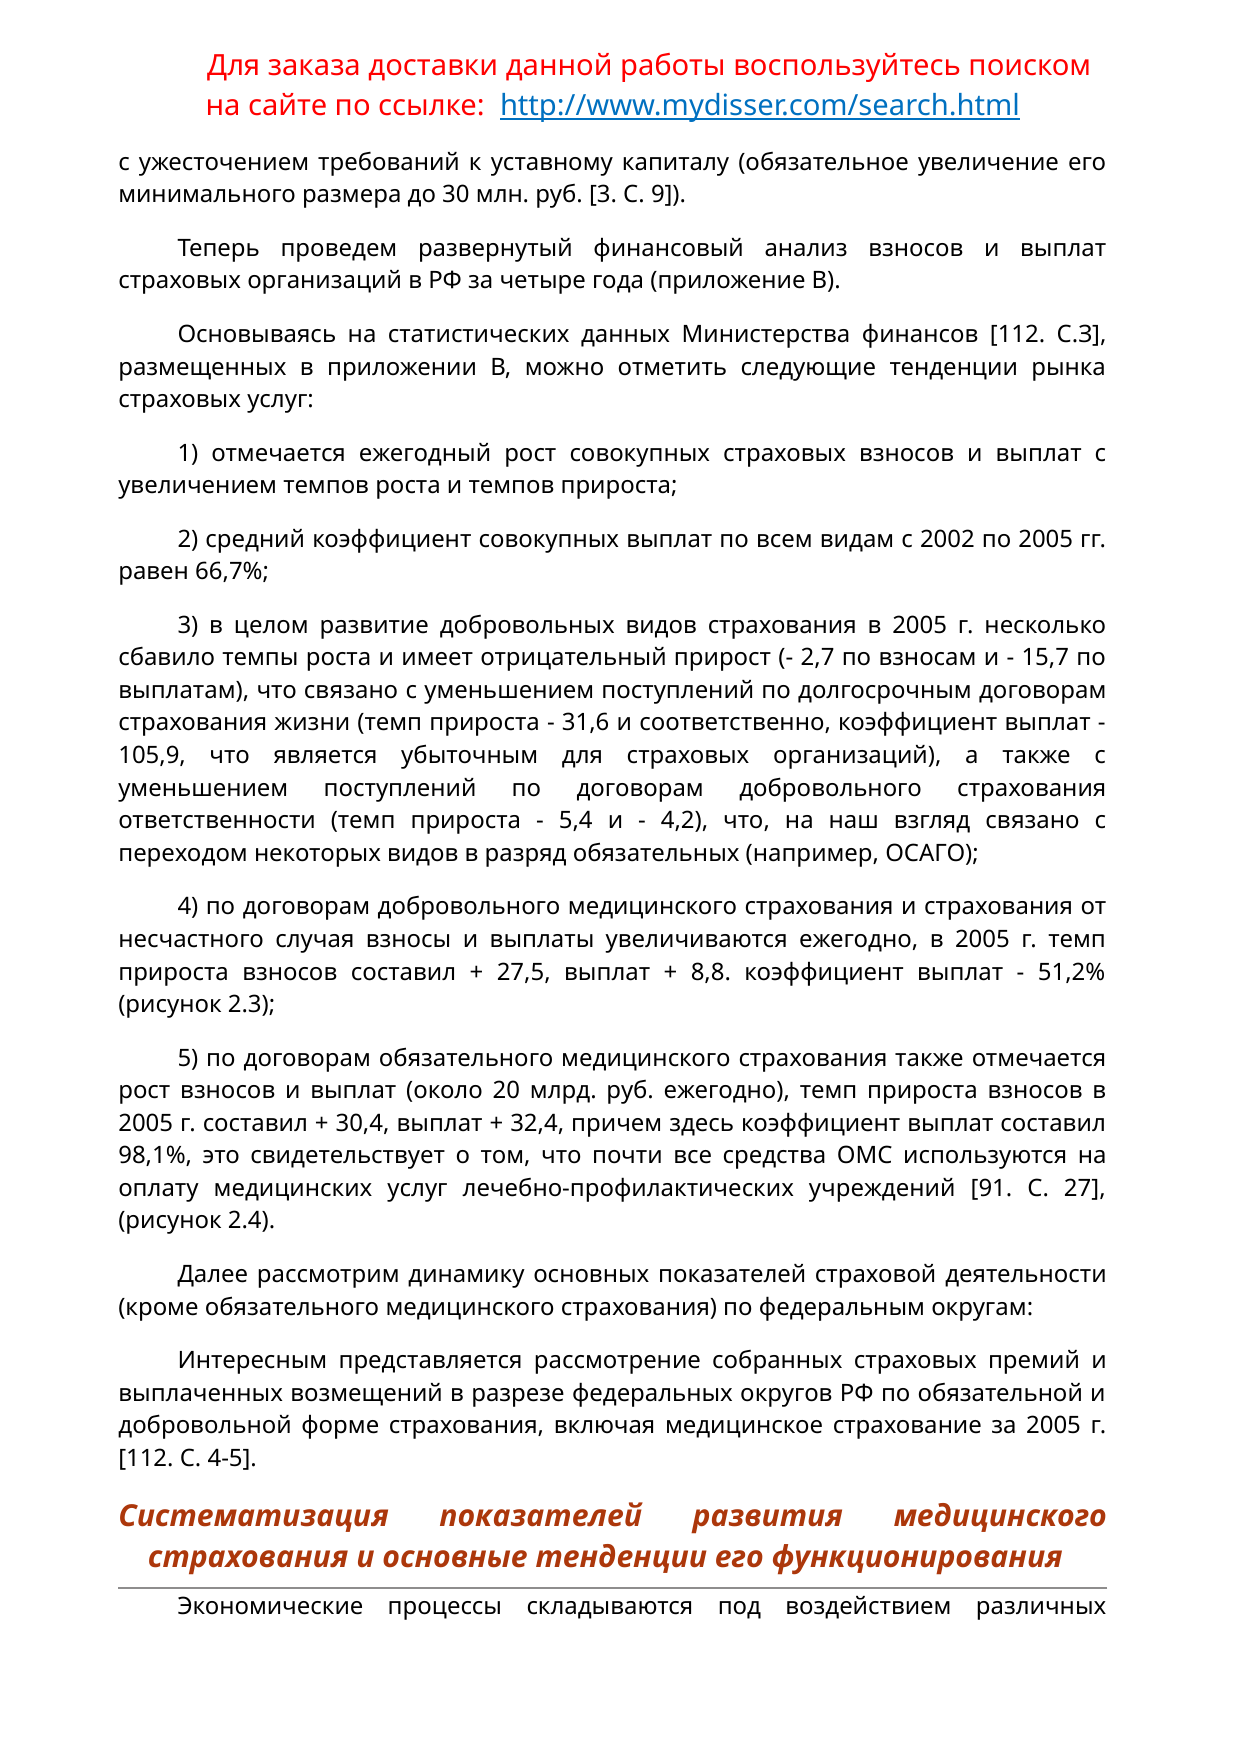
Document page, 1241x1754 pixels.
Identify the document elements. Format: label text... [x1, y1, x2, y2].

subtitle Систематизация показателей развития медицинского страхования и основные тенденции его функционирования [118, 1494, 1107, 1587]
